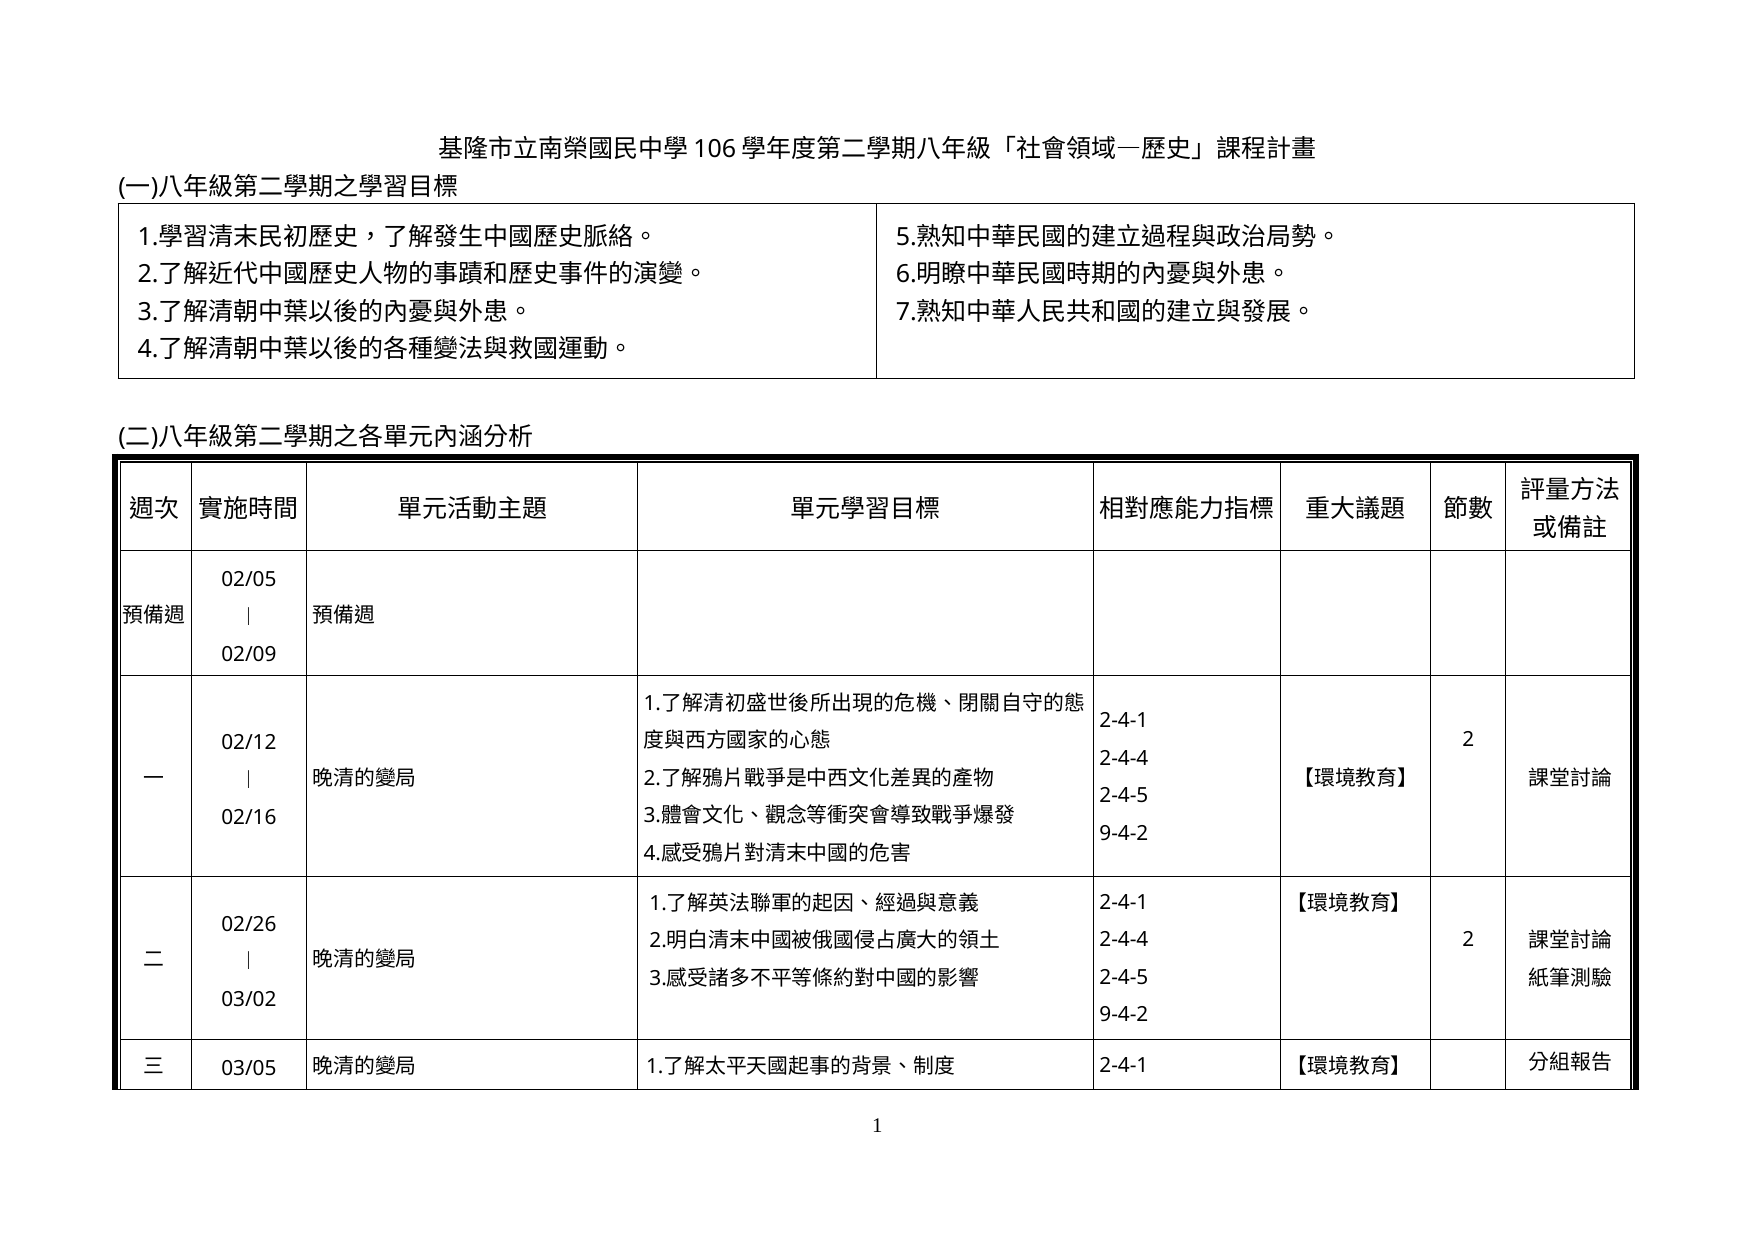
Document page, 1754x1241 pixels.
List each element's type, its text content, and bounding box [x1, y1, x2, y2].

table_header 實施時間 [192, 463, 306, 550]
table_cell 2 [1431, 1040, 1505, 1089]
table_cell 【環境教育】 [1281, 1040, 1430, 1089]
text (二)八年級第二學期之各單元內涵分析 [118, 416, 1636, 453]
table_cell 02/26 ︱ 03/02 [192, 877, 306, 1038]
table_cell 2-4-4 2-4-5 9-4-2 [1094, 676, 1280, 876]
table_header 單元學習目標 [638, 463, 1093, 550]
table_cell 1.了解英法聯軍的起因、經過與意義 2.明白清末中國被俄國侵占廣大的領土 3.感受諸多不平等條約對中國的影響 [638, 877, 1093, 1038]
table_header 相對應能力指標 [1094, 463, 1280, 550]
table_cell 2-4-4 2-4-5 9-4-2 [1094, 1040, 1280, 1089]
table_cell [638, 551, 1093, 675]
table_header 節數 [1431, 463, 1505, 550]
table_cell 1.了解清初盛世後所出現的危機、閉關自守的態度與西方國家的心態 2.了解鴉片戰爭是中西文化差異的產物 3.體會文化、觀念等衝突會導致戰爭爆發 4.感受鴉片對清末中國的危害 [638, 676, 1093, 876]
table_cell 一 [121, 676, 191, 876]
text (一)八年級第二學期之學習目標 [118, 165, 1636, 203]
table_cell 二 [121, 877, 191, 1038]
table_cell 02/12 ︱ 02/16 [192, 676, 306, 876]
table_cell 03/05 ︱ 03/09 [192, 1040, 306, 1089]
table_cell 晚清的變局 [307, 877, 637, 1038]
table_cell [1094, 551, 1280, 675]
table_cell [1506, 551, 1630, 675]
table_header 單元活動主題 [307, 463, 637, 550]
table_cell [1431, 551, 1505, 675]
table_cell 課堂討論 紙筆測驗 [1506, 877, 1630, 1038]
table_header 重大議題 [1281, 463, 1430, 550]
table_cell 預備週 [307, 551, 637, 675]
table_cell 晚清的變局 [307, 1040, 637, 1089]
table_cell 課堂討論 [1506, 676, 1630, 876]
table_header 評量方法 或備註 [1506, 463, 1630, 550]
table_cell 2 [1431, 877, 1505, 1038]
table_cell 三 [121, 1040, 191, 1089]
table_cell 分組報告 [1506, 1040, 1630, 1089]
table_cell 預備週 [121, 551, 191, 675]
table_header 週次 [121, 463, 191, 550]
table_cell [638, 1040, 1093, 1089]
table_cell 2 [1431, 676, 1505, 876]
table_cell 【環境教育】 [1281, 877, 1430, 1038]
text 基隆市立南榮國民中學106學年度第二學期八年級「社會領域—歷史」課程計畫 [118, 128, 1636, 165]
table_cell [1281, 551, 1430, 675]
table_header 1.學習清末民初歷史，了解發生中國歷史脈絡。 2.了解近代中國歷史人物的事蹟和歷史事件的演變。 3.了解清朝中葉以後的內憂與外患。 4.了解清朝中葉以後的各種變法與救國運動。 [119, 204, 876, 377]
table_cell 晚清的變局 [307, 676, 637, 876]
table_cell 02/05 ︱ 02/09 [192, 551, 306, 675]
table_cell 【環境教育】 [1281, 676, 1430, 876]
table_cell 2-4-4 2-4-5 9-4-2 [1094, 877, 1280, 1038]
table_header 5.熟知中華民國的建立過程與政治局勢。 6.明瞭中華民國時期的內憂與外患。 7.熟知中華人民共和國的建立與發展。 [877, 204, 1634, 377]
